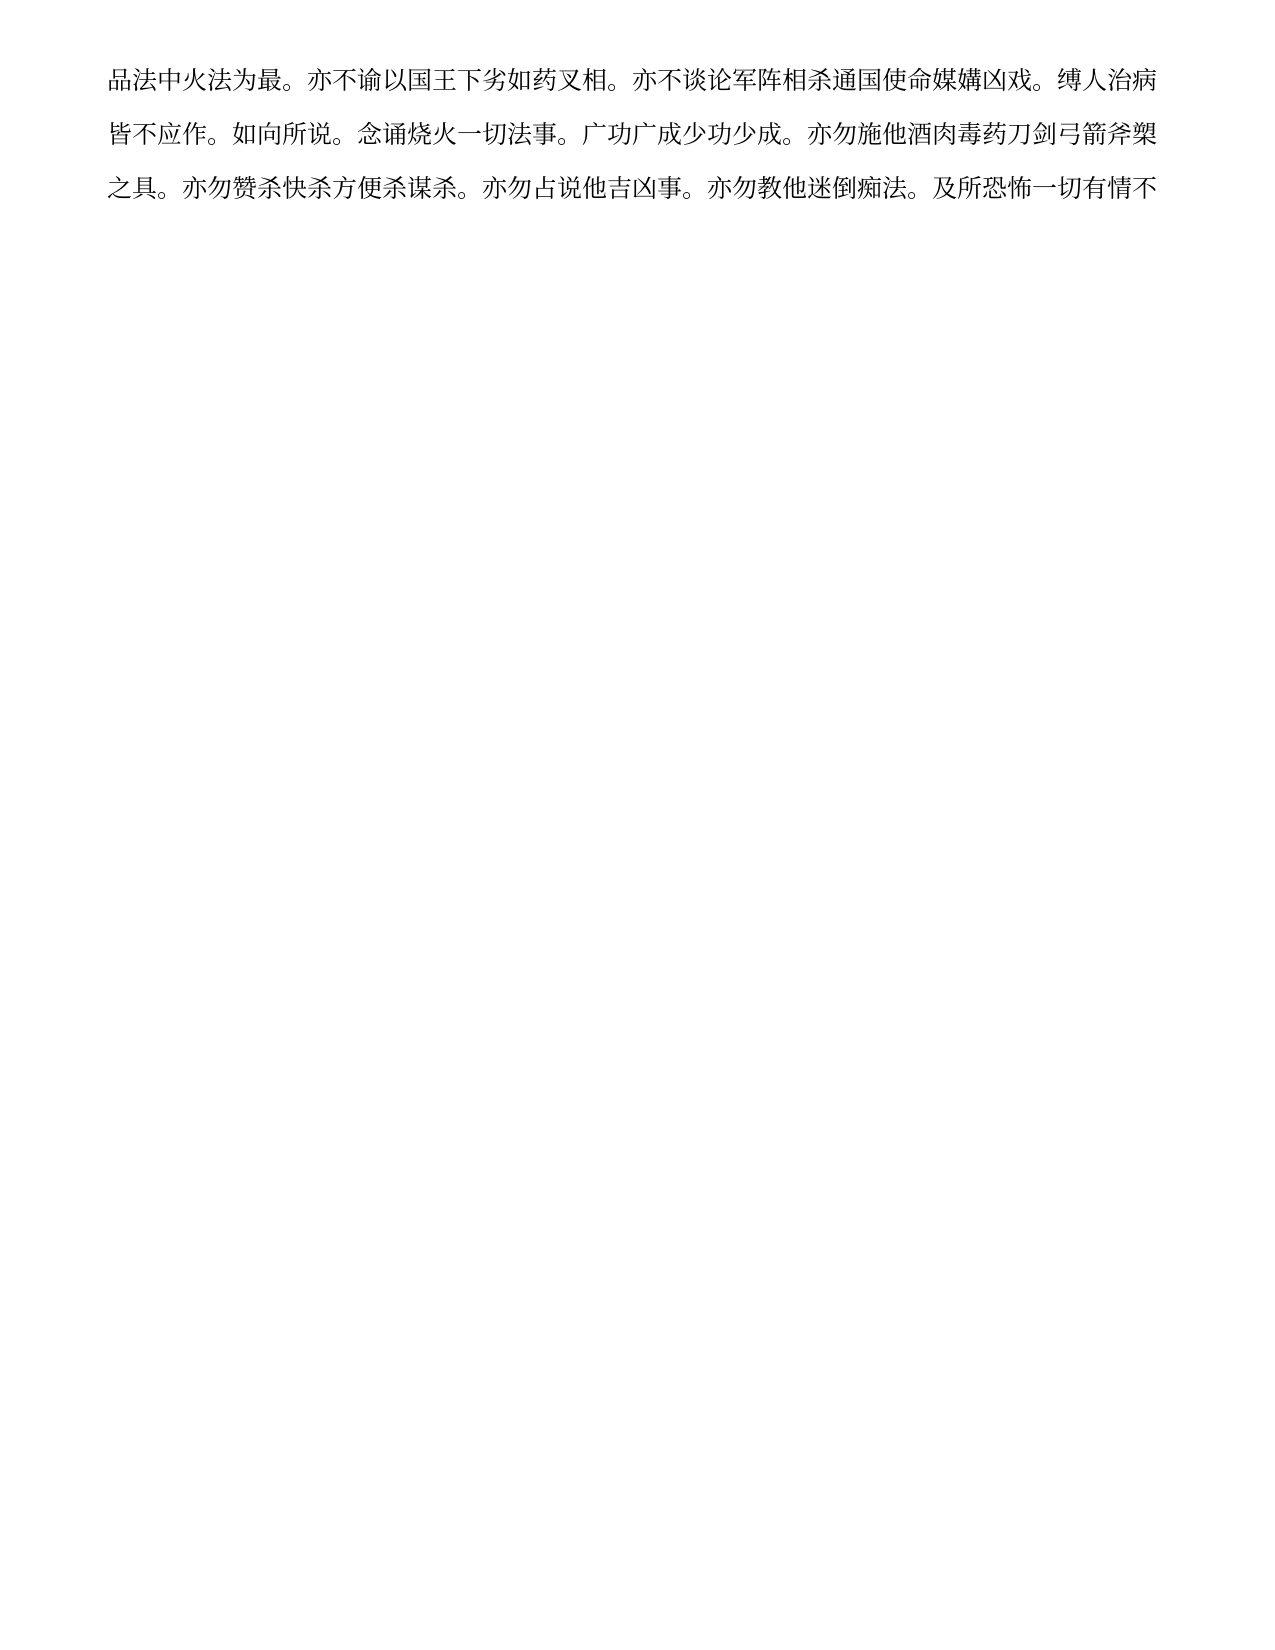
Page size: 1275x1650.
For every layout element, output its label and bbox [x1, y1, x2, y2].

text [107, 60, 1159, 205]
